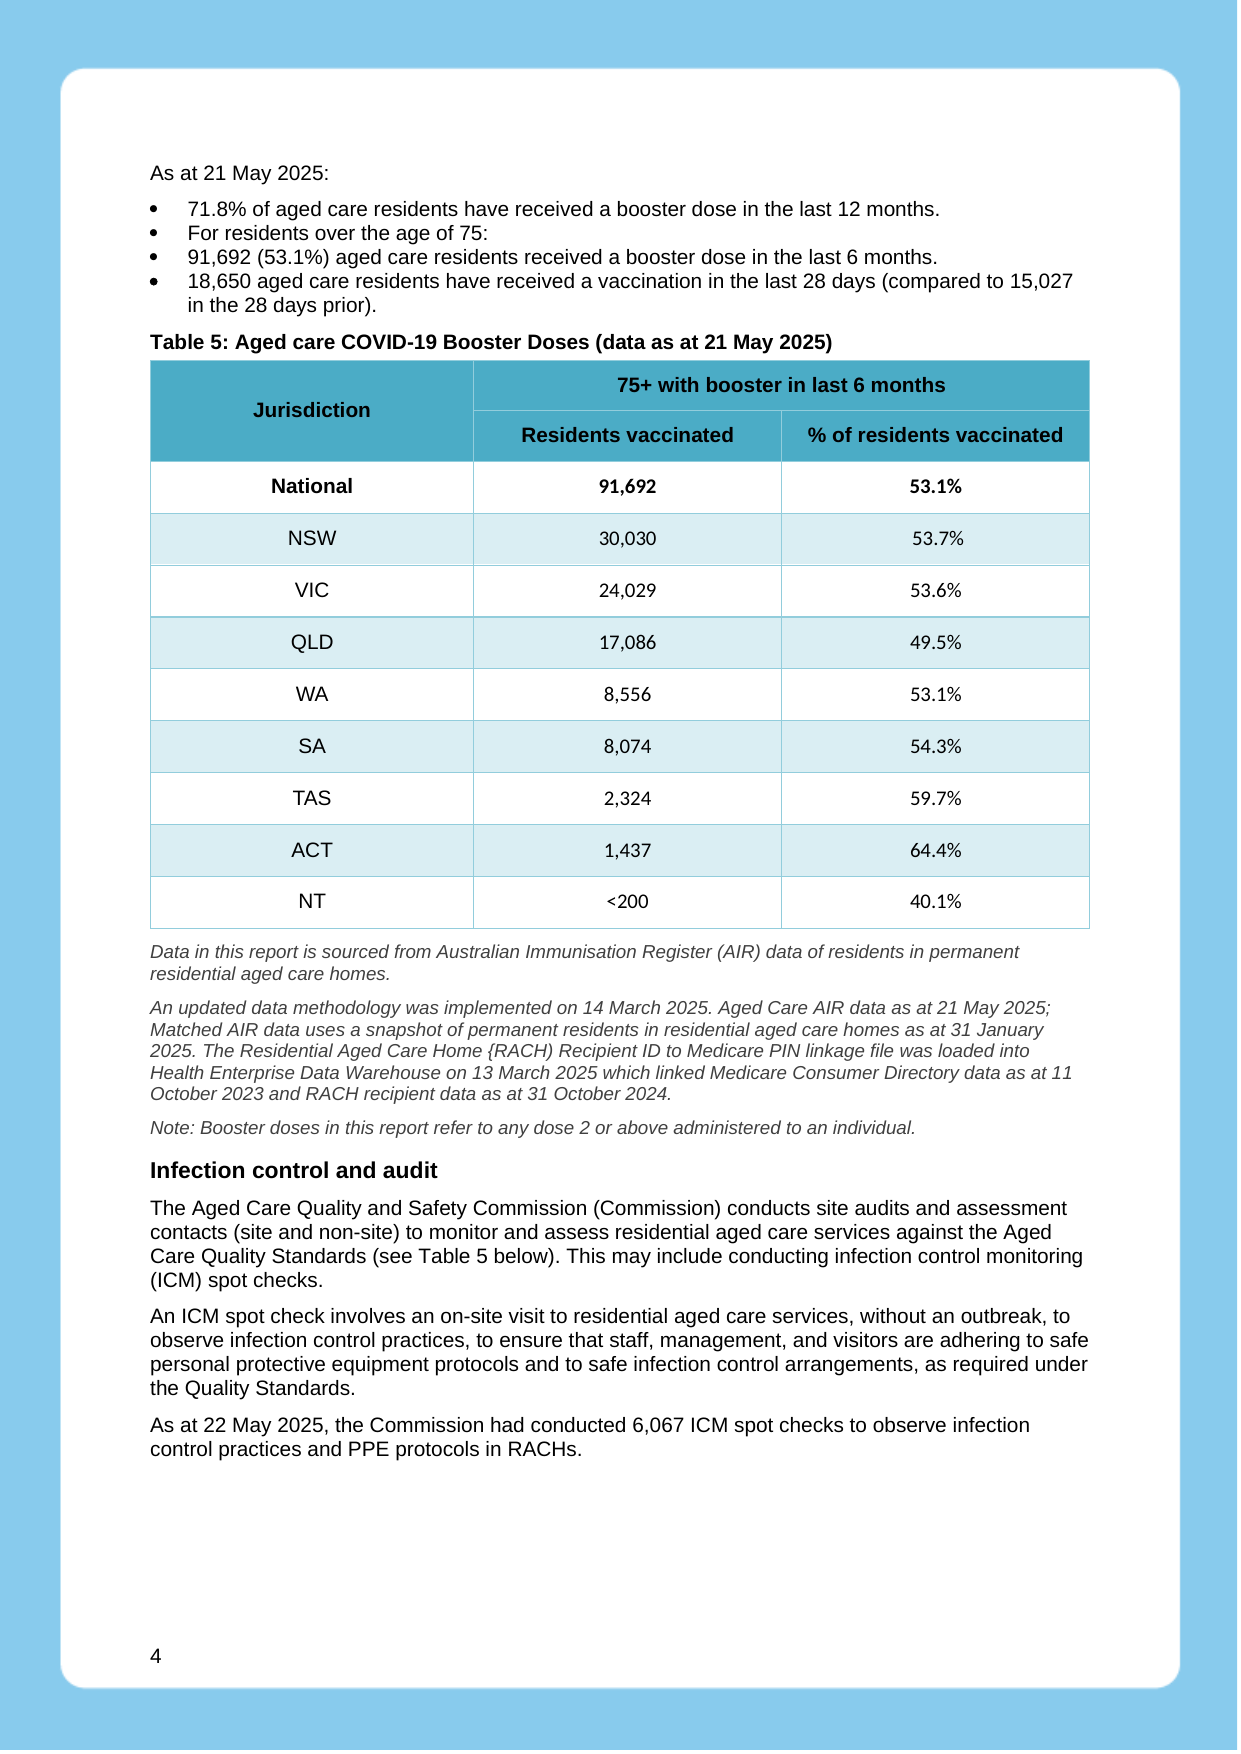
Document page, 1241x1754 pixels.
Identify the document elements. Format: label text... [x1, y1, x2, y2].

text Data in this report is sourced from Australian Immunisation Register (AIR) data of residents in permanent residential aged care homes. [150, 941, 1090, 984]
table_cell 2,324 [474, 773, 781, 824]
table_cell 53.1% [782, 669, 1089, 720]
table_cell 40.1% [782, 877, 1089, 928]
list 91,692 (53.1%) aged care residents received a booster dose in the last 6 months. [150, 245, 1090, 269]
text Table 5: Aged care COVID-19 Booster Doses (data as at 21 May 2025) [150, 330, 1090, 354]
text As at 21 May 2025: [150, 161, 1090, 184]
table_cell 49.5% [782, 618, 1089, 668]
table_cell 30,030 [474, 514, 781, 564]
table_cell % of residents vaccinated [782, 411, 1089, 461]
table_cell VIC [151, 566, 473, 616]
table_cell 24,029 [474, 566, 781, 616]
table_cell 64.4% [782, 825, 1089, 876]
table_cell National [151, 462, 473, 513]
table_cell NSW [151, 514, 473, 564]
table_cell 8,556 [474, 669, 781, 720]
table_cell ACT [151, 825, 473, 876]
list For residents over the age of 75: [150, 221, 1090, 245]
list 18,650 aged care residents have received a vaccination in the last 28 days (compared to 15,027 in the 28 days prior). [150, 269, 1090, 317]
table_cell Residents vaccinated [474, 411, 781, 461]
table_cell 8,074 [474, 721, 781, 772]
table_cell 1,437 [474, 825, 781, 876]
text The Aged Care Quality and Safety Commission (Commission) conducts site audits and assessment contacts (site and non-site) to monitor and assess residential aged care services against the Aged Care Quality Standards (see Table 5 below). This may include conducting infection control monitoring (ICM) spot checks. [150, 1196, 1090, 1292]
table_cell SA [151, 721, 473, 772]
table_cell TAS [151, 773, 473, 824]
table_cell 53.6% [782, 566, 1089, 616]
table_cell 54.3% [782, 721, 1089, 772]
text Note: Booster doses in this report refer to any dose 2 or above administered to an individual. [150, 1117, 1090, 1139]
text An updated data methodology was implemented on 14 March 2025. Aged Care AIR data as at 21 May 2025; Matched AIR data uses a snapshot of permanent residents in residential aged care homes as at 31 January 2025. The Residential Aged Care Home {RACH) Recipient ID to Medicare PIN linkage file was loaded into Health Enterprise Data Warehouse on 13 March 2025 which linked Medicare Consumer Directory data as at 11 October 2023 and RACH recipient data as at 31 October 2024. [150, 997, 1090, 1105]
table_header 75+ with booster in last 6 months [474, 361, 1089, 410]
table_cell 17,086 [474, 618, 781, 668]
table_cell 59.7% [782, 773, 1089, 824]
table_cell NT [151, 877, 473, 928]
subtitle Infection control and audit [150, 1157, 1090, 1183]
table_cell 91,692 [474, 462, 781, 513]
list 71.8% of aged care residents have received a booster dose in the last 12 months. [150, 197, 1090, 221]
picture [0, 0, 1238, 1750]
text As at 22 May 2025, the Commission had conducted 6,067 ICM spot checks to observe infection control practices and PPE protocols in RACHs. [150, 1413, 1090, 1461]
table_cell <200 [474, 877, 781, 928]
table_cell QLD [151, 618, 473, 668]
table_header Jurisdiction [151, 361, 473, 461]
table_cell 53.7% [782, 514, 1089, 564]
table_cell WA [151, 669, 473, 720]
table_cell 53.1% [782, 462, 1089, 513]
text An ICM spot check involves an on-site visit to residential aged care services, without an outbreak, to observe infection control practices, to ensure that staff, management, and visitors are adhering to safe personal protective equipment protocols and to safe infection control arrangements, as required under the Quality Standards. [150, 1304, 1090, 1400]
